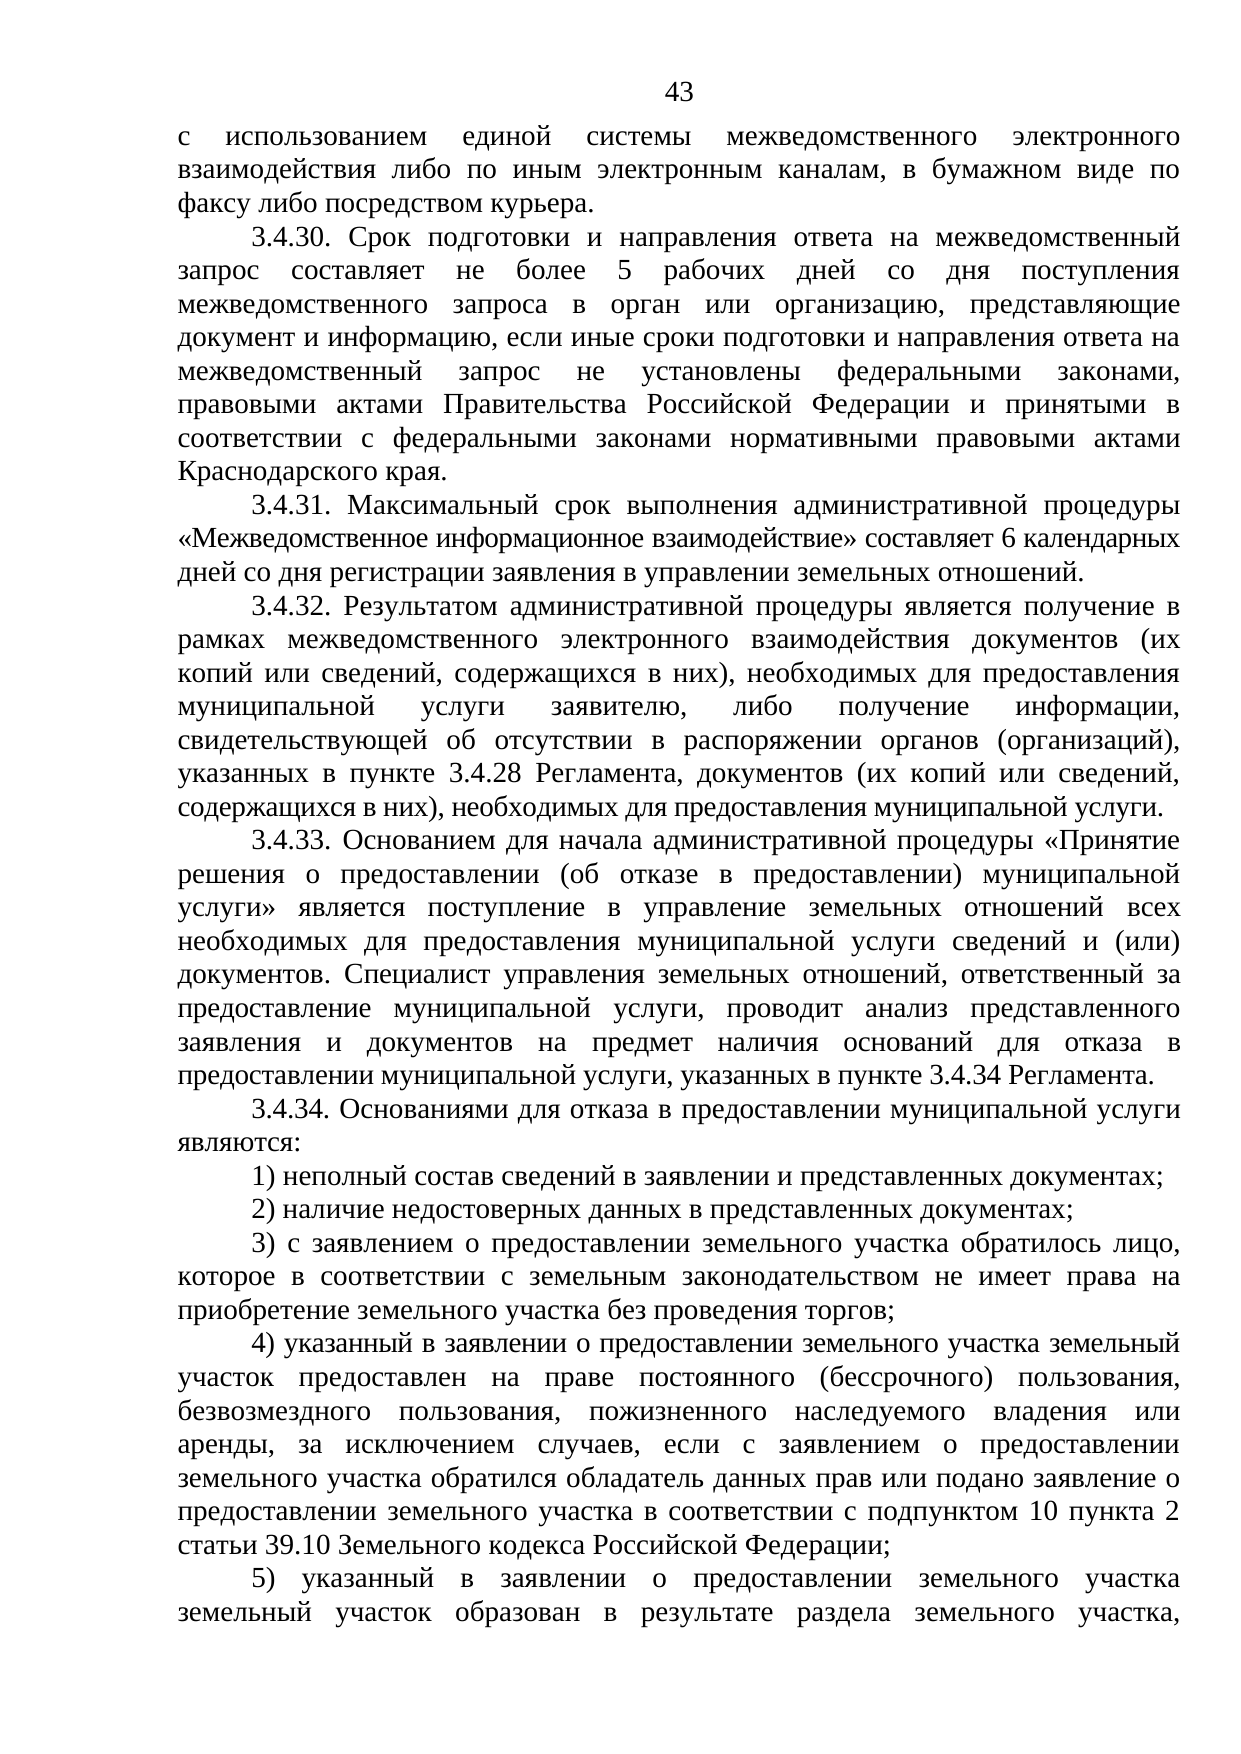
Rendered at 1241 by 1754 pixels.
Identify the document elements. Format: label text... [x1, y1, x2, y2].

text 3.4.33. Основанием для начала административной процедуры «Принятие решения о предоставлении (об отказе в предоставлении) муниципальной услуги» является поступление в управление земельных отношений всех необходимых для предоставления муниципальной услуги сведений и (или) документов. Специалист управления земельных отношений, ответственный за предоставление муниципальной услуги, проводит анализ представленного заявления и документов на предмет наличия оснований для отказа в предоставлении муниципальной услуги, указанных в пункте 3.4.34 Регламента. [177, 822, 1181, 1091]
text 3.4.32. Результатом административной процедуры является получение в рамках межведомственного электронного взаимодействия документов (их копий или сведений, содержащихся в них), необходимых для предоставления муниципальной услуги заявителю, либо получение информации, свидетельствующей об отсутствии в распоряжении органов (организаций), указанных в пункте 3.4.28 Регламента, документов (их копий или сведений, содержащихся в них), необходимых для предоставления муниципальной услуги. [177, 588, 1181, 822]
text 3.4.31. Максимальный срок выполнения административной процедуры «Межведомственное информационное взаимодействие» составляет 6 календарных дней со дня регистрации заявления в управлении земельных отношений. [177, 487, 1181, 588]
text 3) с заявлением о предоставлении земельного участка обратилось лицо, которое в соответствии с земельным законодательством не имеет права на приобретение земельного участка без проведения торгов; [177, 1225, 1181, 1326]
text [177, 118, 1181, 219]
text 2) наличие недостоверных данных в представленных документах; [177, 1191, 1181, 1225]
text 4) указанный в заявлении о предоставлении земельного участка земельный участок предоставлен на праве постоянного (бессрочного) пользования, безвозмездного пользования, пожизненного наследуемого владения или аренды, за исключением случаев, если с заявлением о предоставлении земельного участка обратился обладатель данных прав или подано заявление о предоставлении земельного участка в соответствии с подпунктом 10 пункта 2 статьи 39.10 Земельного кодекса Российской Федерации; [177, 1326, 1181, 1560]
text 3.4.34. Основаниями для отказа в предоставлении муниципальной услуги являются: [177, 1091, 1181, 1158]
text 1) неполный состав сведений в заявлении и представленных документах; [177, 1158, 1181, 1191]
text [177, 1560, 1181, 1627]
text 3.4.30. Срок подготовки и направления ответа на межведомственный запрос составляет не более 5 рабочих дней со дня поступления межведомственного запроса в орган или организацию, представляющие документ и информацию, если иные сроки подготовки и направления ответа на межведомственный запрос не установлены федеральными законами, правовыми актами Правительства Российской Федерации и принятыми в соответствии с федеральными законами нормативными правовыми актами Краснодарского края. [177, 219, 1181, 487]
